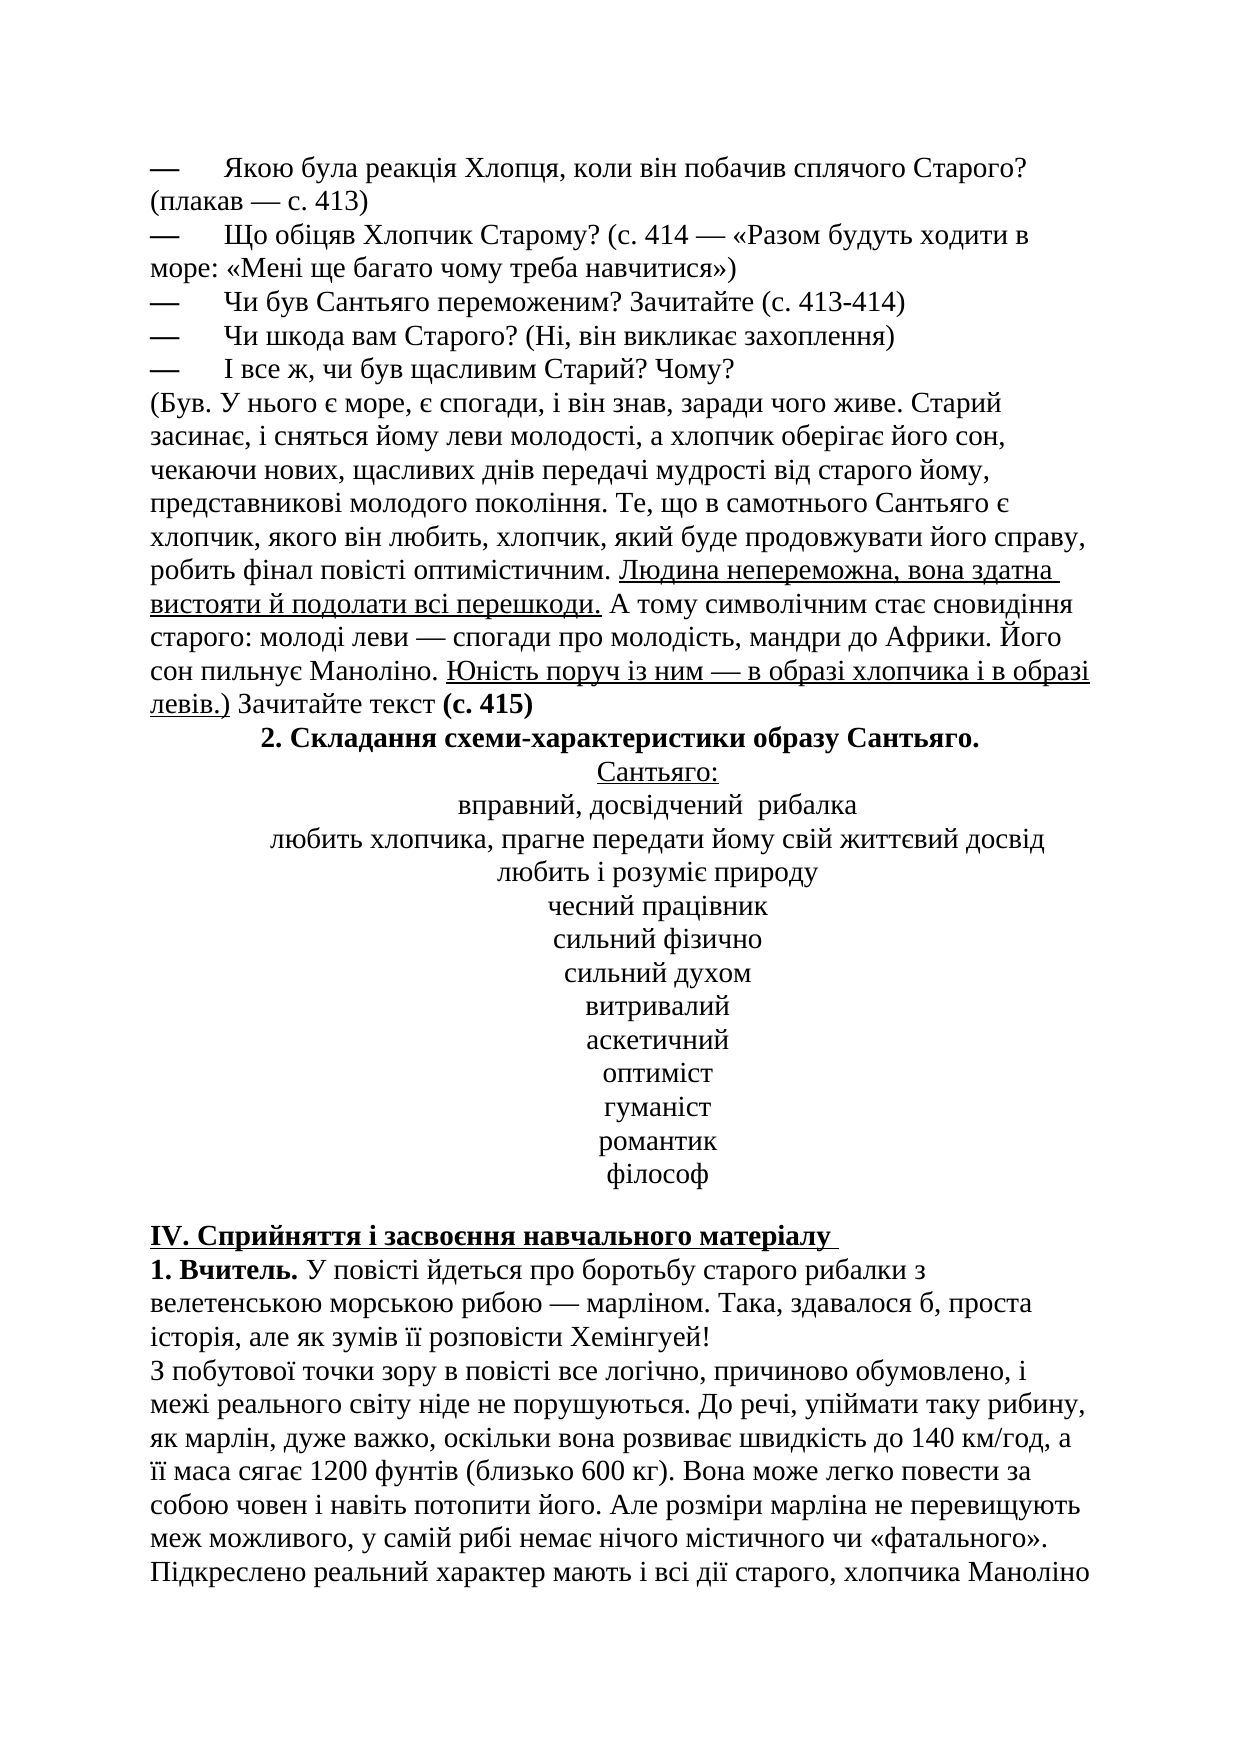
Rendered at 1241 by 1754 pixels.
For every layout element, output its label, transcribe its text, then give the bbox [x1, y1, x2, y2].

list Сантьяго: [225, 754, 1090, 787]
text 2. Складання схеми-характеристики образу Сантьяго. [150, 720, 1090, 754]
list любить хлопчика, прагне передати йому свій життєвий досвід [225, 821, 1090, 854]
list Якою була реакція Хлопця, коли він побачив сплячого Старого? (плакав — с. 413) [150, 150, 1090, 217]
list 1. Вчитель. У повісті йдеться про боротьбу старого рибалки з велетенською морською рибою — марліном. Така, здавалося б, проста історія, але як зумів її розповісти Хемінгуей! [150, 1252, 1090, 1353]
list романтик [225, 1123, 1090, 1156]
list вправний, досвідчений рибалка [225, 787, 1090, 821]
text IV. Сприйняття і засвоєння навчального матеріалу [150, 1218, 1090, 1252]
list сильний фізично [225, 921, 1090, 955]
text (Був. У нього є море, є спогади, і він знав, заради чого живе. Старий засинає, і сняться йому леви молодості, а хлопчик оберігає його сон, чекаючи нових, щасливих днів передачі мудрості від старого йому, представникові молодого покоління. Те, що в самотнього Сантьяго є хлопчик, якого він любить, хлопчик, який буде продовжувати його справу, робить фінал повісті оптимістичним. Людина непереможна, вона здатна вистояти й подолати всі перешкоди. А тому символічним стає сновидіння старого: молоді леви — спогади про молодість, мандри до Африки. Його сон пильнує Маноліно. Юність поруч із ним — в образі хлопчика і в образі левів.) Зачитайте текст (с. 415) [150, 385, 1090, 720]
list сильний духом [225, 955, 1090, 988]
list аскетичний [225, 1022, 1090, 1056]
list І все ж, чи був щасливим Старий? Чому? [150, 351, 1090, 385]
list любить і розуміє природу [225, 854, 1090, 888]
list Що обіцяв Хлопчик Старому? (с. 414 — «Разом будуть ходити в море: «Мені ще багато чому треба навчитися») [150, 217, 1090, 284]
list Чи був Сантьяго переможеним? Зачитайте (с. 413-414) [150, 284, 1090, 318]
list чесний працівник [225, 888, 1090, 921]
list гуманіст [225, 1089, 1090, 1123]
list витривалий [225, 988, 1090, 1022]
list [150, 1353, 1090, 1587]
list філософ [225, 1156, 1090, 1190]
list оптиміст [225, 1056, 1090, 1089]
list Чи шкода вам Старого? (Ні, він викликає захоплення) [150, 318, 1090, 351]
